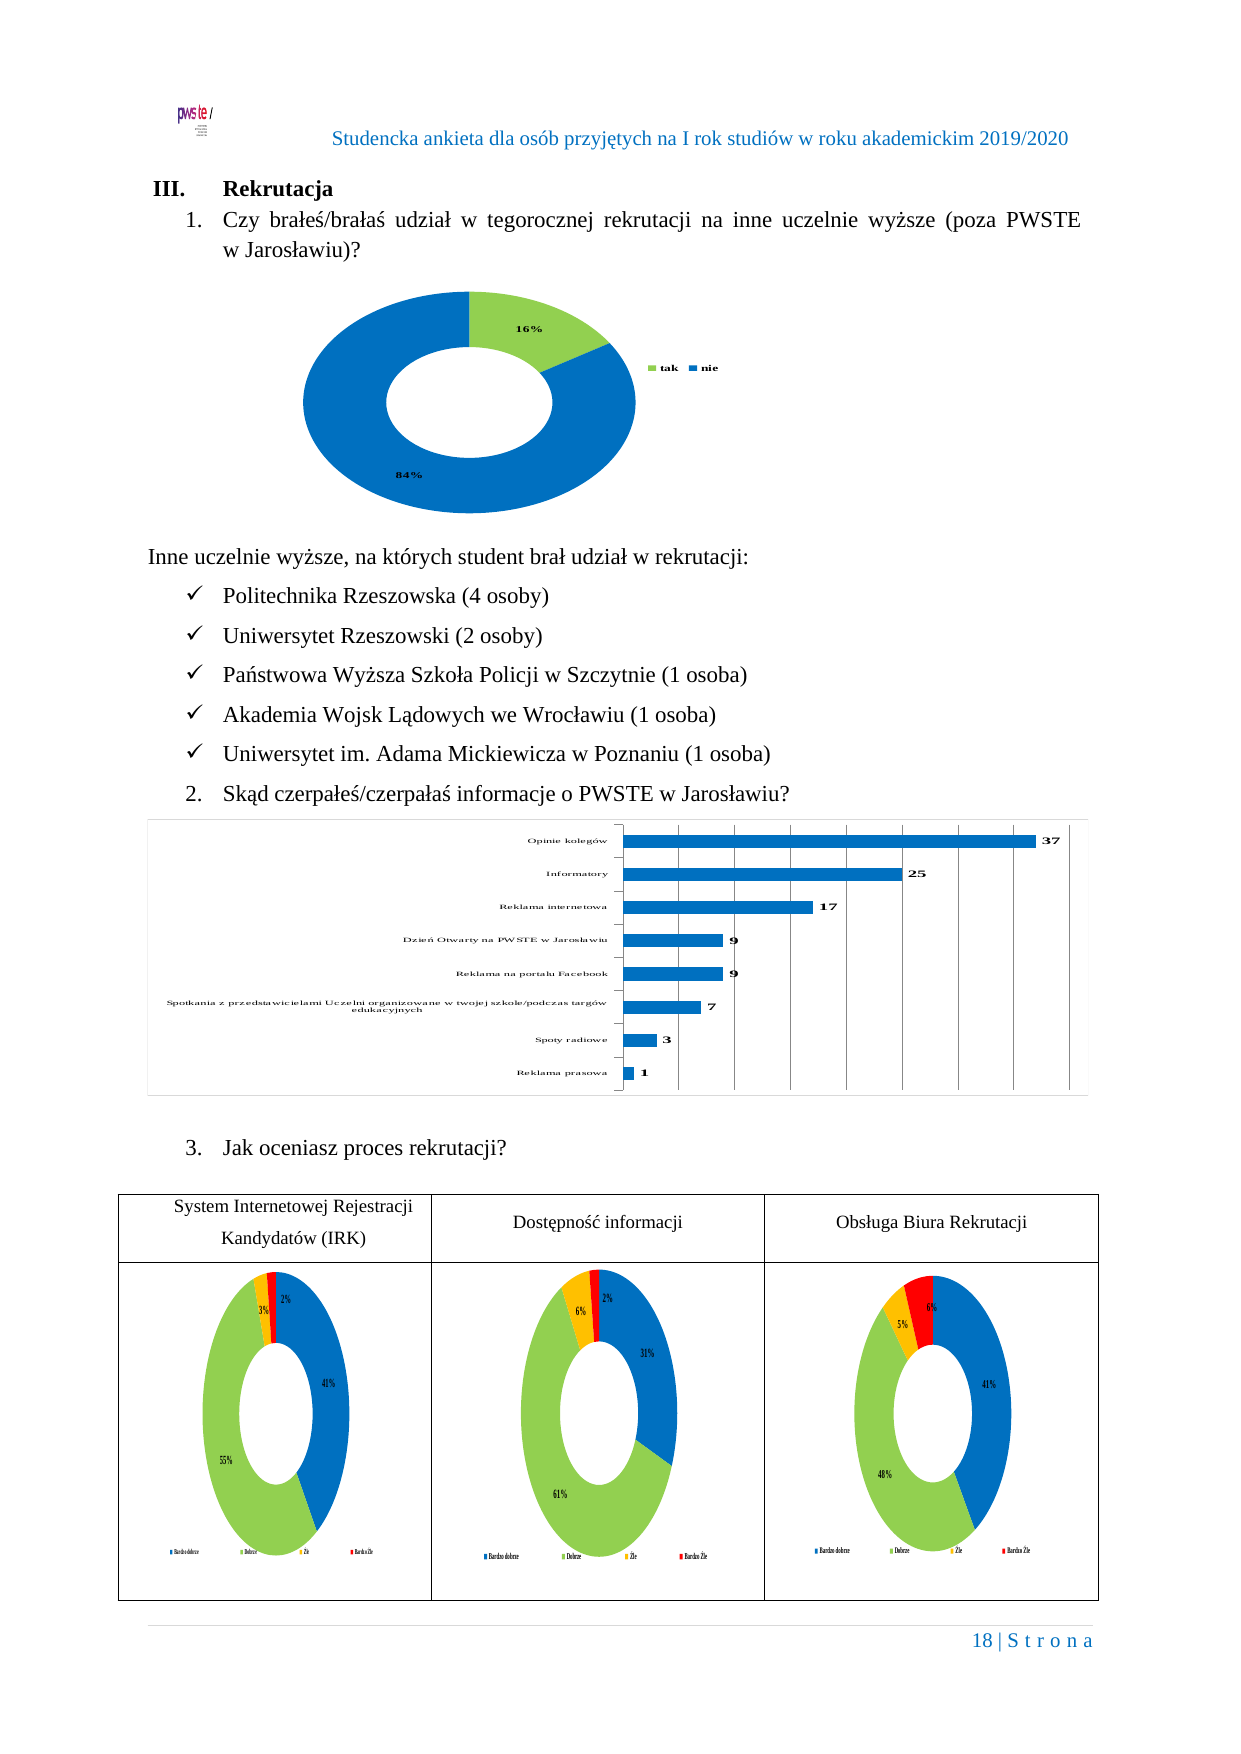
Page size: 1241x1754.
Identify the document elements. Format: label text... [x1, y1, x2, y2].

list Uniwersytet Rzeszowski (2 osoby) [185, 622, 1093, 648]
list Jak oceniasz proces rekrutacji? [185, 1134, 1093, 1160]
table_cell [765, 1263, 1098, 1600]
list Skąd czerpałeś/czerpałaś informacje o PWSTE w Jarosławiu? [185, 780, 1093, 806]
table_header Dostępność informacji [432, 1195, 764, 1262]
text Inne uczelnie wyższe, na których student brał udział w rekrutacji: [148, 543, 1093, 569]
list Czy brałeś/brałaś udział w tegorocznej rekrutacji na inne uczelnie wyższe (poza PWSTE w Jarosławiu)? [185, 206, 1093, 262]
table_cell [432, 1263, 764, 1600]
list Rekrutacja [185, 176, 1093, 202]
list Akademia Wojsk Lądowych we Wrocławiu (1 osoba) [185, 701, 1093, 727]
list Państwowa Wyższa Szkoła Policji w Szczytnie (1 osoba) [185, 661, 1093, 688]
table_header Obsługa Biura Rekrutacji [765, 1195, 1098, 1262]
table_header System Internetowej Rejestracji Kandydatów (IRK) [119, 1195, 431, 1262]
list Politechnika Rzeszowska (4 osoby) [185, 582, 1093, 609]
list Uniwersytet im. Adama Mickiewicza w Poznaniu (1 osoba) [185, 740, 1093, 767]
picture [147, 73, 332, 146]
table_cell [119, 1263, 431, 1600]
